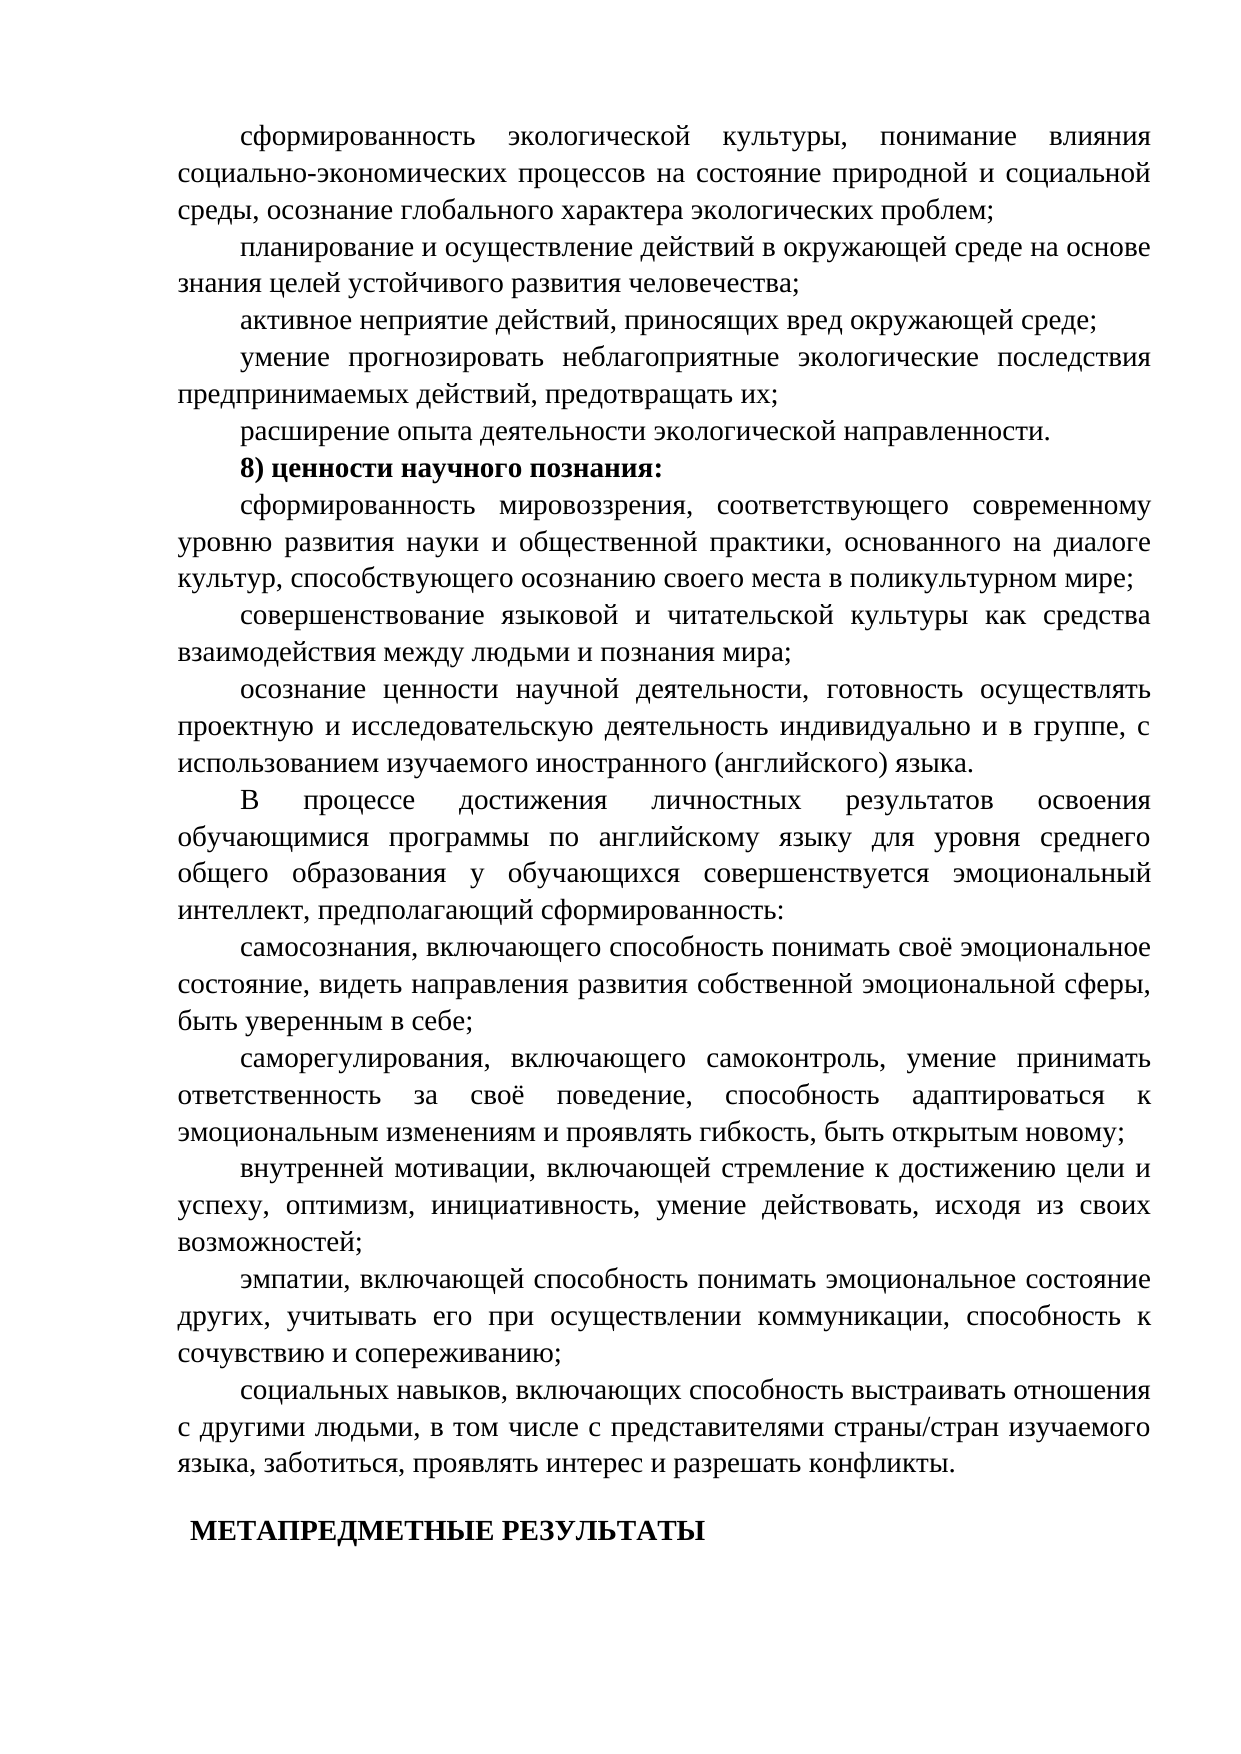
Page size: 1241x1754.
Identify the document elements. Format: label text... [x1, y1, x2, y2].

text социальных навыков, включающих способность выстраивать отношения с другими людьми, в том числе с представителями страны/стран изучаемого языка, заботиться, проявлять интерес и разрешать конфликты. [177, 1372, 1152, 1479]
text эмпатии, включающей способность понимать эмоциональное состояние других, учитывать его при осуществлении коммуникации, способность к сочувствию и сопереживанию; [177, 1261, 1152, 1368]
text планирование и осуществление действий в окружающей среде на основе знания целей устойчивого развития человечества; [177, 229, 1152, 299]
text саморегулирования, включающего самоконтроль, умение принимать ответственность за своё поведение, способность адаптироваться к эмоциональным изменениям и проявлять гибкость, быть открытым новому; [177, 1040, 1152, 1147]
text внутренней мотивации, включающей стремление к достижению цели и успеху, оптимизм, инициативность, умение действовать, исходя из своих возможностей; [177, 1151, 1152, 1258]
text В процессе достижения личностных результатов освоения обучающимися программы по английскому языку для уровня среднего общего образования у обучающихся совершенствуется эмоциональный интеллект, предполагающий сформированность: [177, 782, 1152, 926]
text осознание ценности научной деятельности, готовность осуществлять проектную и исследовательскую деятельность индивидуально и в группе, с использованием изучаемого иностранного (английского) языка. [177, 671, 1152, 778]
text активное неприятие действий, приносящих вред окружающей среде; [177, 302, 1152, 336]
text самосознания, включающего способность понимать своё эмоциональное состояние, видеть направления развития собственной эмоциональной сферы, быть уверенным в себе; [177, 929, 1152, 1037]
text совершенствование языковой и читательской культуры как средства взаимодействия между людьми и познания мира; [177, 597, 1152, 668]
text МЕТАПРЕДМЕТНЫЕ РЕЗУЛЬТАТЫ [190, 1513, 1152, 1547]
text умение прогнозировать неблагоприятные экологические последствия предпринимаемых действий, предотвращать их; [177, 339, 1152, 410]
text 8) ценности научного познания: [177, 450, 1152, 483]
text сформированность мировоззрения, соответствующего современному уровню развития науки и общественной практики, основанного на диалоге культур, способствующего осознанию своего места в поликультурном мире; [177, 487, 1152, 594]
text сформированность экологической культуры, понимание влияния социально-экономических процессов на состояние природной и социальной среды, осознание глобального характера экологических проблем; [177, 118, 1152, 225]
text расширение опыта деятельности экологической направленности. [177, 413, 1152, 447]
